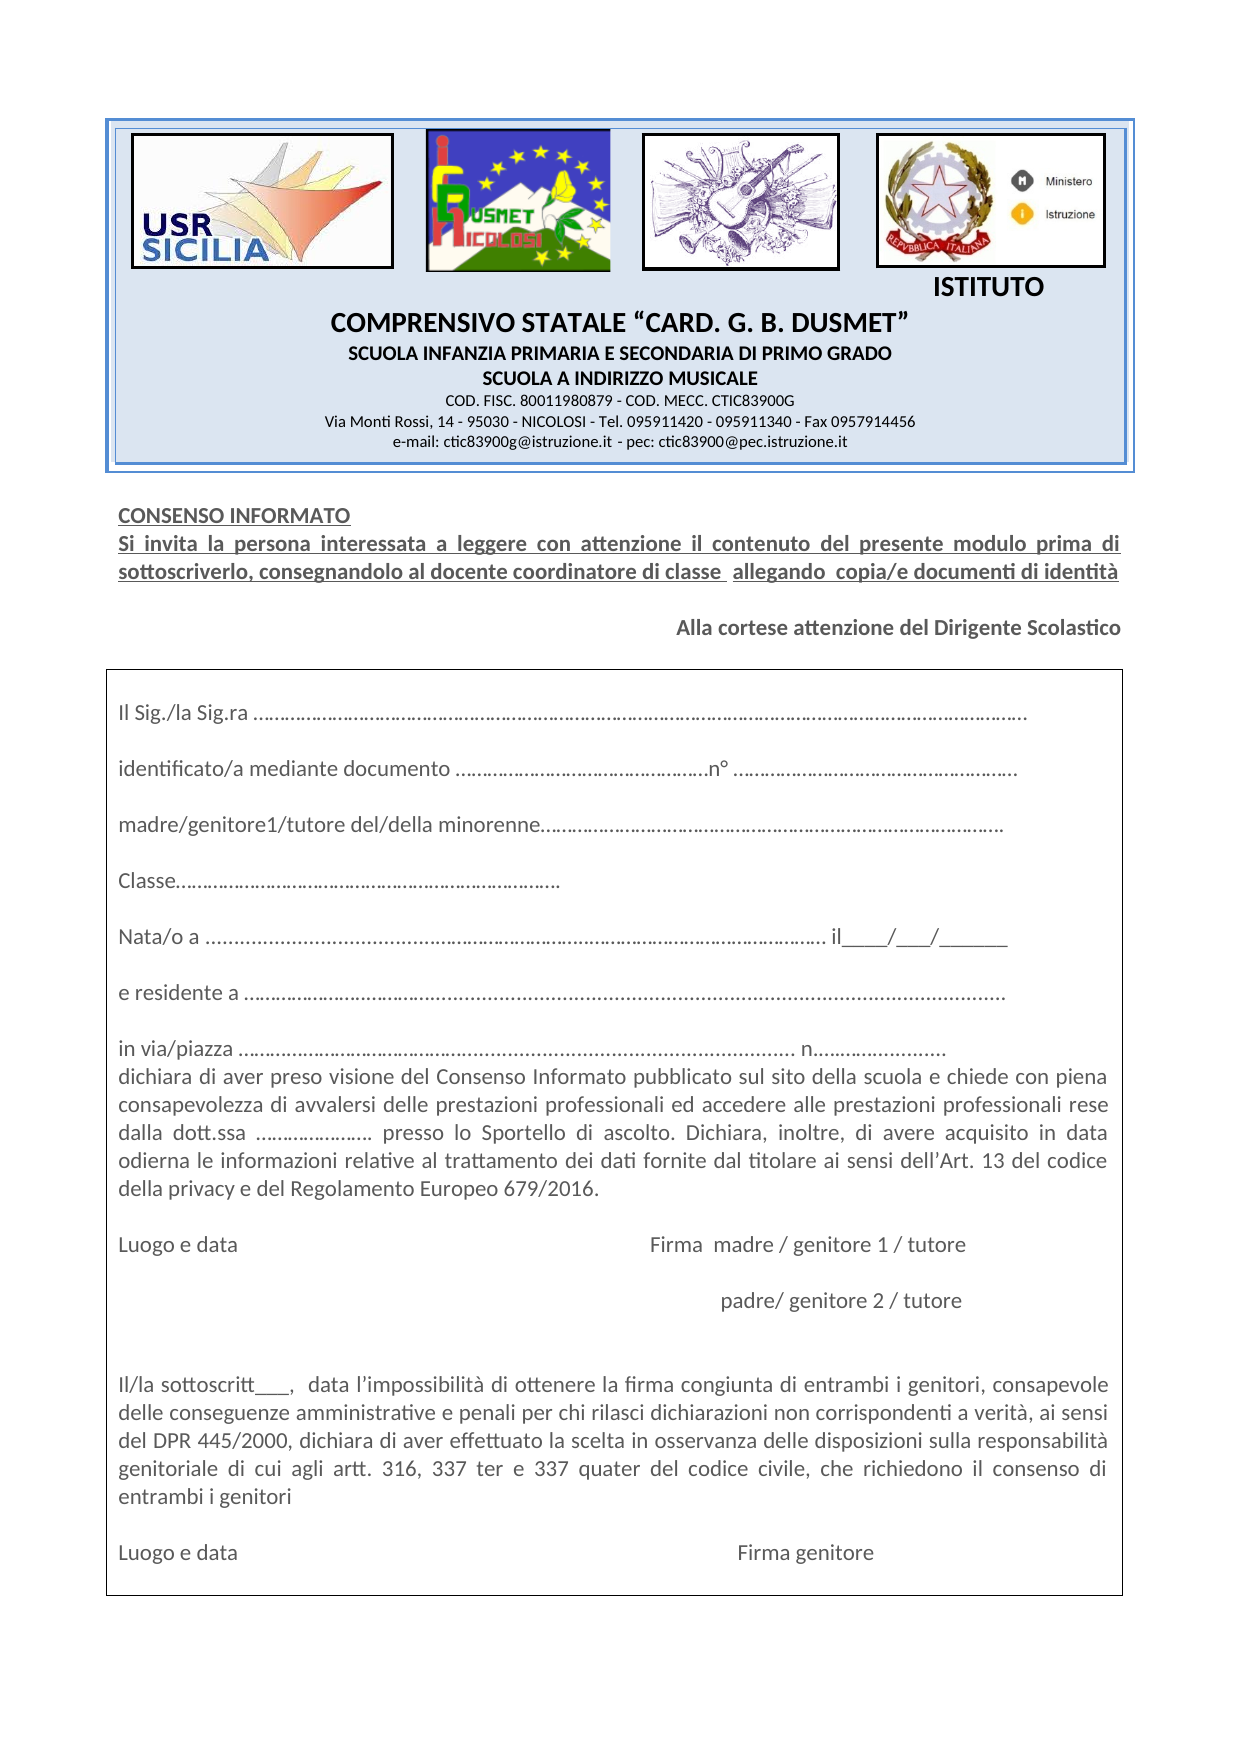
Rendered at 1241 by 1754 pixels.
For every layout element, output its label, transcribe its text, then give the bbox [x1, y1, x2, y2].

text CONSENSO INFORMATO [118, 501, 1121, 529]
table_header ISTITUTO COMPRENSIVO STATALE “CARD. G. B. DUSMET” SCUOLA INFANZIA PRIMARIA E SECONDARIA DI PRIMO GRADO SCUOLA A INDIRIZZO MUSICALE COD. FISC. 80011980879 - COD. MECC. CTIC83900G Via Monti Rossi, 14 - 95030 - NICOLOSI - Tel. 095911420 - 095911340 - Fax 0957914456 e-mail: ctic83900g@istruzione.it - pec: ctic83900@pec.istruzione.it [111, 121, 1129, 462]
text Si invita la persona interessata a leggere con attenzione il contenuto del presente modulo prima di sottoscriverlo, consegnandolo al docente coordinatore di classe allegando copia/e documenti di identità [118, 529, 1121, 553]
table_header Il Sig./la Sig.ra ………………………………………………………………………………………………………………………………… identificato/a mediante documento …………………………………………n° ……………………………………………… madre/genitore1/tutore del/della minorenne……………………………………………………………………………. Classe………………………………………………………………. Nata/o a ........................................………………………..……………………………………… il____/___/______ e residente a …………………..………….................................................................................................... in via/piazza ………...………………………….......................................................... n.….……............. dichiara di aver preso visione del Consenso Informato pubblicato sul sito della scuola e chiede con piena consapevolezza di avvalersi delle prestazioni professionali ed accedere alle prestazioni professionali rese dalla dott.ssa …………………. presso lo Sportello di ascolto. Dichiara, inoltre, di avere acquisito in data odierna le informazioni relative al trattamento dei dati fornite dal titolare ai sensi dell’Art. 13 del codice della privacy e del Regolamento Europeo 679/2016. Luogo e data Firma madre / genitore 1 / tutore padre/ genitore 2 / tutore Il/la sottoscritt___, data l’impossibilità di ottenere la firma congiunta di entrambi i genitori, consapevole delle conseguenze amministrative e penali per chi rilasci dichiarazioni non corrispondenti a verità, ai sensi del DPR 445/2000, dichiara di aver effettuato la scelta in osservanza delle disposizioni sulla responsabilità genitoriale di cui agli artt. 316, 337 ter e 337 quater del codice civile, che richiedono il consenso di entrambi i genitori Luogo e data Firma genitore [107, 670, 1122, 1594]
text Si invita la persona interessata a leggere con attenzione il contenuto del presente modulo prima di sottoscriverlo, consegnandolo al docente coordinatore di classe allegando copia/e documenti di identità [118, 554, 1121, 585]
text Alla cortese attenzione del Dirigente Scolastico [118, 613, 1121, 641]
picture [134, 136, 391, 266]
picture [879, 136, 1103, 265]
